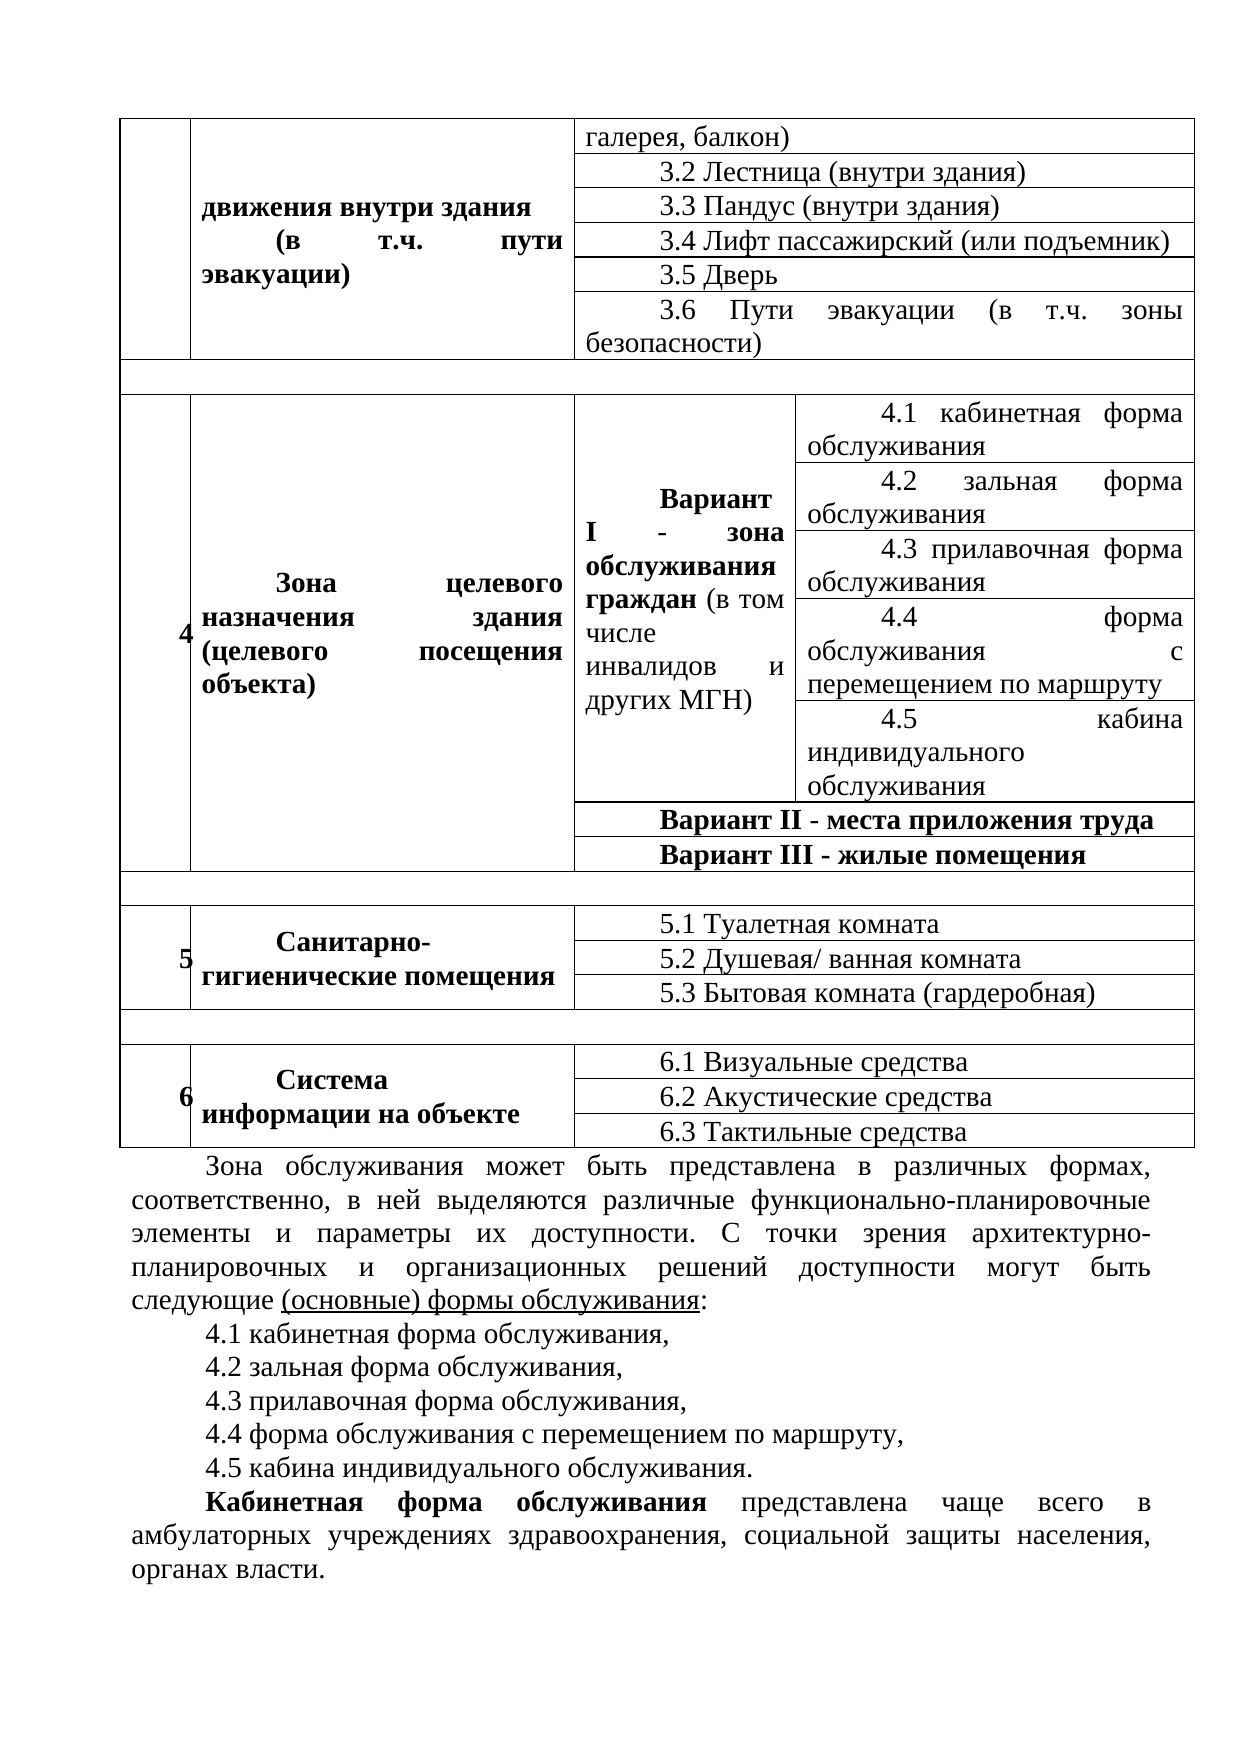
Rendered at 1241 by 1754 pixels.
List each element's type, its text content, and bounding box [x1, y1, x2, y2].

table_cell 5.3 Бытовая комната (гардеробная) [575, 975, 1194, 1009]
text 4.1 кабинетная форма обслуживания, [131, 1316, 1152, 1349]
table_cell 3.6 Пути эвакуации (в т.ч. зоны безопасности) [575, 292, 1194, 359]
table_cell Зона целевого назначения здания (целевого посещения объекта) [191, 395, 574, 871]
table_cell 4.1 кабинетная форма обслуживания [796, 395, 1194, 462]
text 4.3 прилавочная форма обслуживания, [131, 1383, 1152, 1417]
table_cell 3.5 Дверь [575, 258, 1194, 291]
text Кабинетная форма обслуживания представлена чаще всего в амбулаторных учреждениях здравоохранения, социальной защиты населения, органах власти. [131, 1484, 1152, 1584]
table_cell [575, 119, 1194, 153]
text 4.5 кабина индивидуального обслуживания. [131, 1450, 1152, 1484]
table_cell 5.2 Душевая/ ванная комната [575, 941, 1194, 974]
table_cell 5 [121, 906, 190, 1009]
table_cell Система информации на объекте [191, 1045, 574, 1147]
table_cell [191, 119, 574, 359]
table_cell Санитарно-гигиенические помещения [191, 906, 574, 1009]
table_cell 5.1 Туалетная комната [575, 906, 1194, 940]
table_cell 6.1 Визуальные средства [575, 1045, 1194, 1078]
text 4.4 форма обслуживания с перемещением по маршруту, [131, 1417, 1152, 1450]
table_cell 6.2 Акустические средства [575, 1079, 1194, 1113]
text Зона обслуживания может быть представлена в различных формах, соответственно, в ней выделяются различные функционально-планировочные элементы и параметры их доступности. С точки зрения архитектурно-планировочных и организационных решений доступности могут быть следующие (основные) формы обслуживания: [131, 1148, 1152, 1316]
table_cell 3.2 Лестница (внутри здания) [575, 154, 1194, 187]
table_cell [121, 360, 1194, 394]
table_cell Вариант III - жилые помещения [575, 837, 1194, 871]
table_cell 4.3 прилавочная форма обслуживания [796, 531, 1194, 598]
table_cell 3.3 Пандус (внутри здания) [575, 188, 1194, 222]
table_cell [121, 872, 1194, 905]
table_cell 4 [121, 395, 190, 871]
table_cell 4.5 кабина индивидуального обслуживания [796, 701, 1194, 801]
table_cell 3.4 Лифт пассажирский (или подъемник) [575, 223, 1194, 256]
table_cell 6 [121, 1045, 190, 1147]
text 4.2 зальная форма обслуживания, [131, 1349, 1152, 1383]
table_cell Вариант II - места приложения труда [575, 803, 1194, 836]
table_cell [121, 1010, 1194, 1043]
table_cell 3 [121, 119, 190, 359]
table_cell 4.2 зальная форма обслуживания [796, 463, 1194, 530]
table_cell 4.4 форма обслуживания с перемещением по маршруту [796, 599, 1194, 700]
table_cell 6.3 Тактильные средства [575, 1114, 1194, 1147]
table_cell Вариант I - зона обслуживания граждан (в том числе инвалидов и других МГН) [575, 395, 795, 801]
